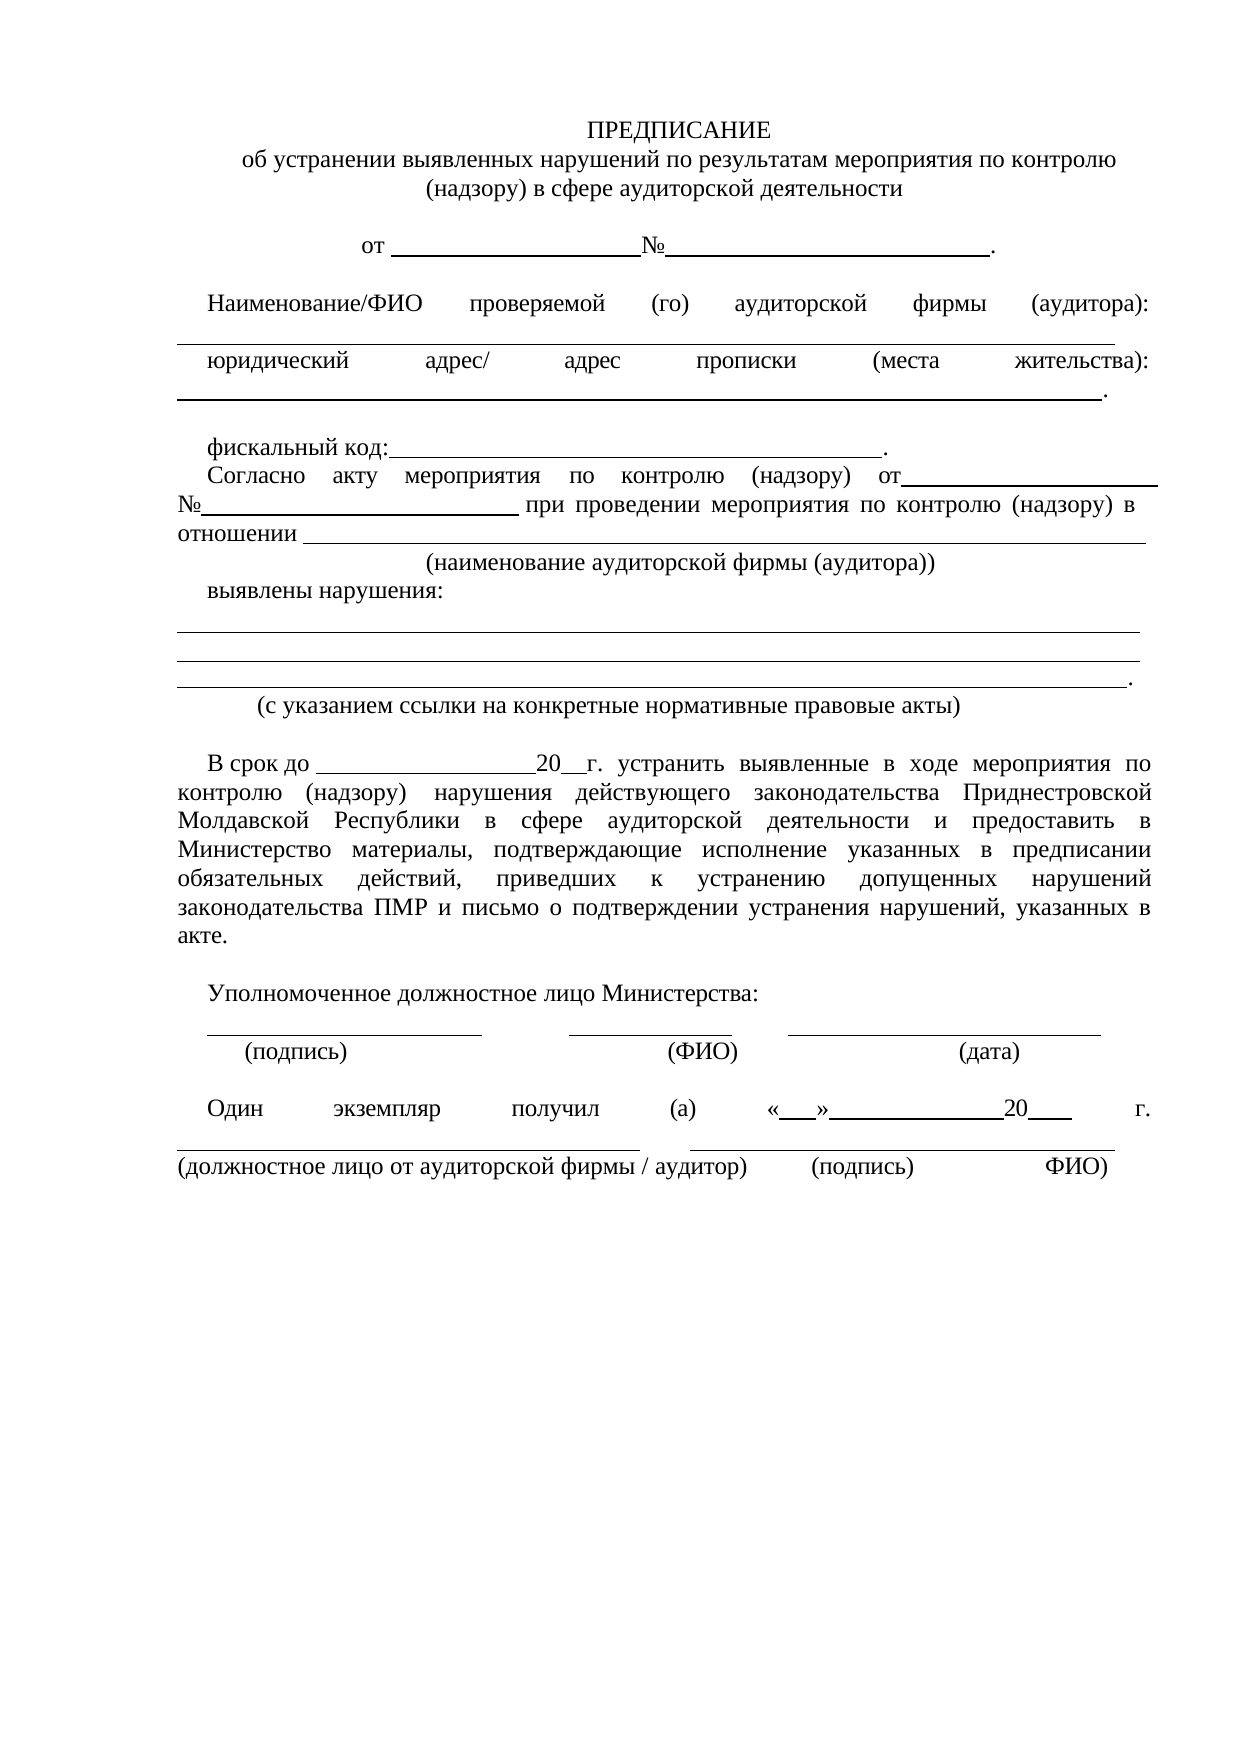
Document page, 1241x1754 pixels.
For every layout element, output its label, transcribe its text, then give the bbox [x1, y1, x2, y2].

text фискальный код: . [207, 432, 1166, 460]
text . (с указанием ссылки на конкретные нормативные правовые акты) [177, 659, 1134, 719]
text Уполномоченное должностное лицо Министерства: [207, 978, 1166, 1007]
text ПРЕДПИСАНИЕ [191, 115, 1166, 144]
text (наименование аудиторской фирмы (аудитора)) выявлены нарушения: [207, 547, 998, 604]
text юридический адрес/ адрес прописки (места жительства): [207, 342, 1166, 374]
text Один экземпляр получил (а) « » 20 г. [207, 1093, 1166, 1122]
text В срок до 20 г. устранить выявленные в ходе мероприятия по контролю (надзору) нарушения действующего законодательства Приднестровской Молдавской Республики в сфере аудиторской деятельности и предоставить в Министерство материалы, подтверждающие исполнение указанных в предписании обязательных действий, приведших к устранению допущенных нарушений законодательства ПМР и письмо о подтверждении устранения нарушений, указанных в акте. [177, 748, 1152, 949]
text об устранении выявленных нарушений по результатам мероприятия по контролю (надзору) в сфере аудиторской деятельности [242, 144, 1166, 201]
text . [177, 374, 1166, 403]
text (подпись) (ФИО) (дата) [244, 1033, 1166, 1064]
text Наименование/ФИО проверяемой (го) аудиторской фирмы (аудитора): [207, 288, 1166, 317]
text № при проведении мероприятия по контролю (надзору) в отношении [177, 489, 1152, 547]
text Согласно акту мероприятия по контролю (надзору) от [207, 460, 1166, 489]
text от № . [192, 230, 1166, 259]
text (должностное лицо от аудиторской фирмы / аудитор) (подпись) ФИО) [177, 1148, 1166, 1180]
